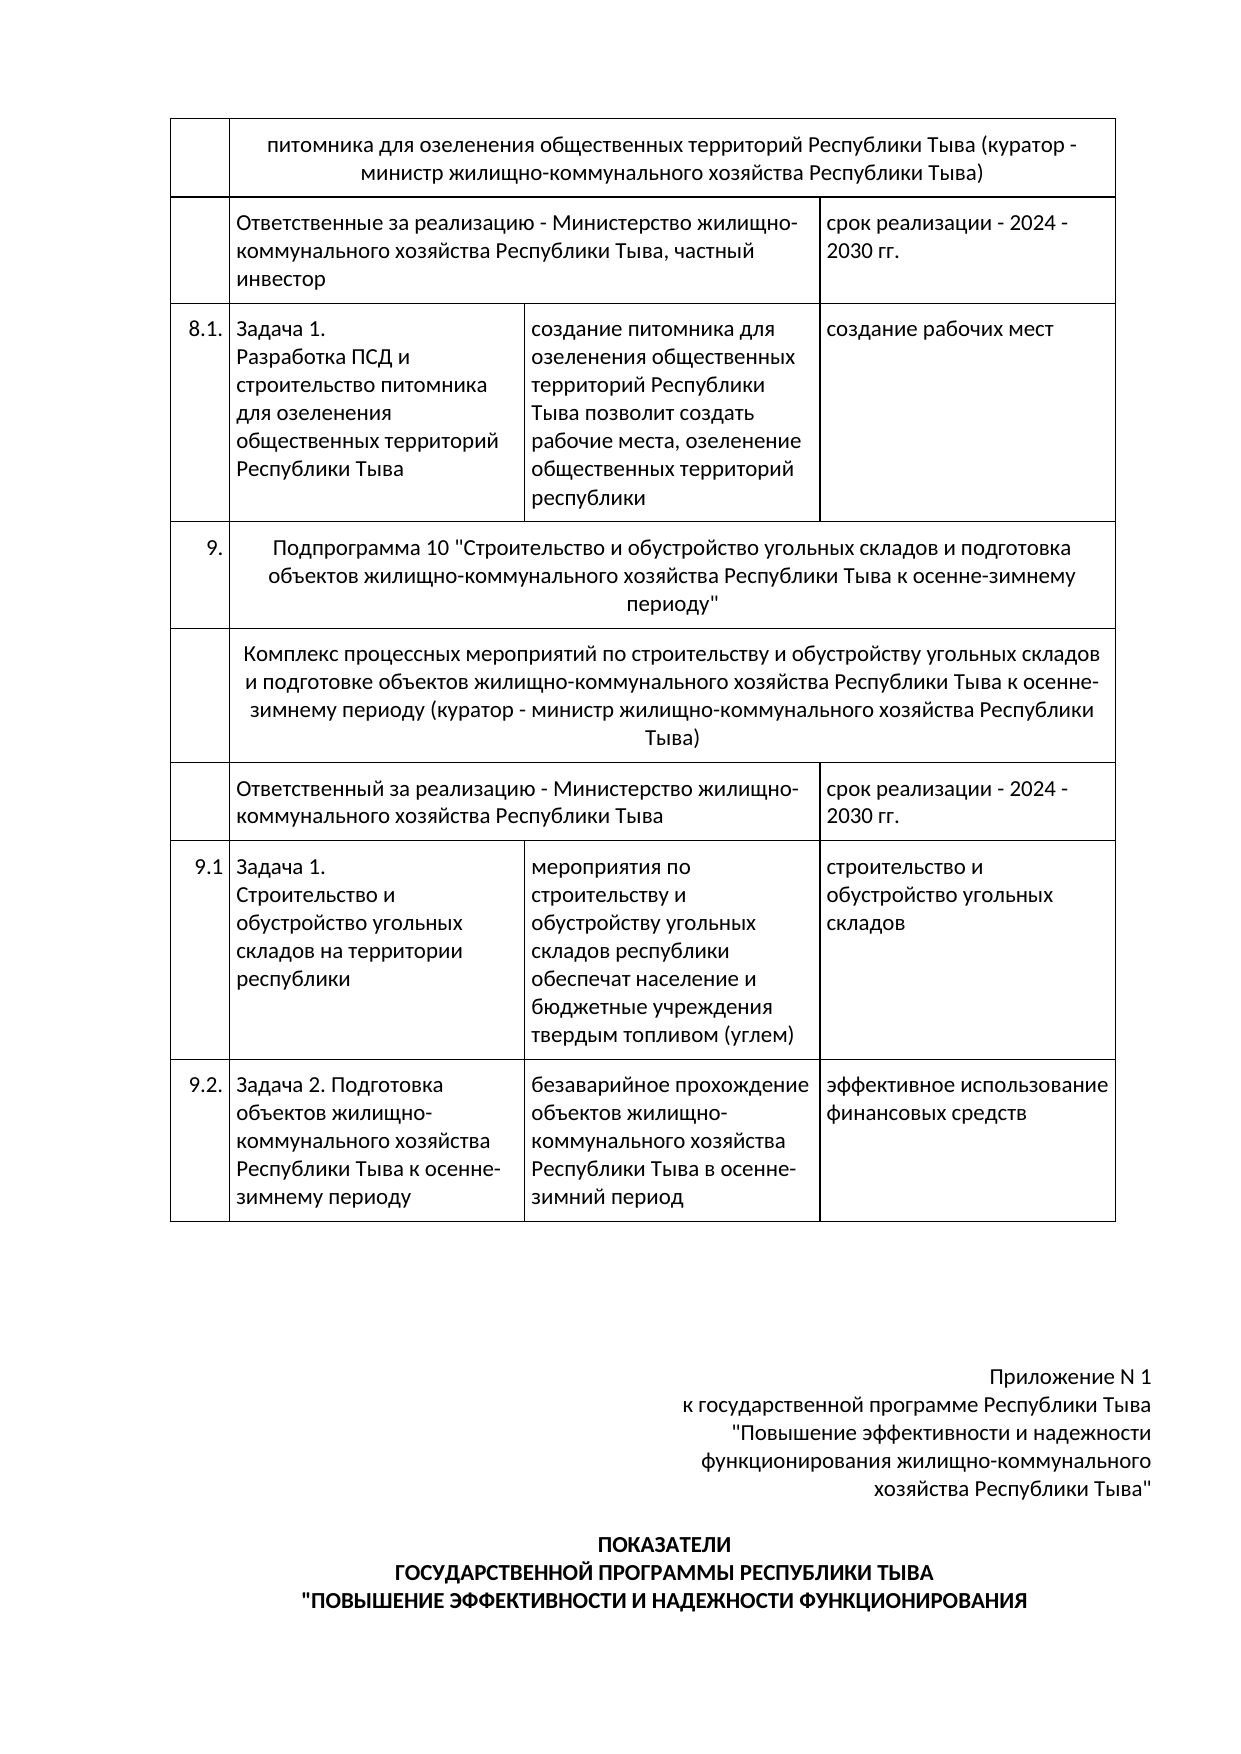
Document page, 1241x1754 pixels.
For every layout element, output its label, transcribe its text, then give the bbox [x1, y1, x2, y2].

table_cell строительство и обустройство угольных складов [821, 841, 1115, 1059]
title ГОСУДАРСТВЕННОЙ ПРОГРАММЫ РЕСПУБЛИКИ ТЫВА [177, 1558, 1152, 1586]
table_cell 9.1 [171, 841, 229, 1059]
title "ПОВЫШЕНИЕ ЭФФЕКТИВНОСТИ И НАДЕЖНОСТИ ФУНКЦИОНИРОВАНИЯ [177, 1586, 1152, 1614]
table_cell 9.2. [171, 1060, 229, 1221]
table_cell эффективное использование финансовых средств [821, 1060, 1115, 1221]
table_cell создание питомника для озеленения общественных территорий Республики Тыва позволит создать рабочие места, озеленение общественных территорий республики [525, 304, 819, 521]
text хозяйства Республики Тыва" [177, 1474, 1152, 1502]
table_cell мероприятия по строительству и обустройству угольных складов республики обеспечат население и бюджетные учреждения твердым топливом (углем) [525, 841, 819, 1059]
table_cell Ответственный за реализацию - Министерство жилищно-коммунального хозяйства Республики Тыва [230, 763, 819, 840]
table_cell 8.1. [171, 304, 229, 521]
table_cell создание рабочих мест [821, 304, 1115, 521]
table_cell срок реализации - 2024 - 2030 гг. [821, 763, 1115, 840]
table_cell Задача 1. Строительство и обустройство угольных складов на территории республики [230, 841, 524, 1059]
list Приложение N 1 [177, 1362, 1152, 1390]
table_cell Задача 2. Подготовка объектов жилищно-коммунального хозяйства Республики Тыва к осенне-зимнему периоду [230, 1060, 524, 1221]
table_cell [171, 198, 229, 303]
table_cell Подпрограмма 10 "Строительство и обустройство угольных складов и подготовка объектов жилищно-коммунального хозяйства Республики Тыва к осенне-зимнему периоду" [230, 522, 1115, 628]
table_cell безаварийное прохождение объектов жилищно-коммунального хозяйства Республики Тыва в осенне-зимний период [525, 1060, 819, 1221]
table_cell [171, 763, 229, 840]
table_cell Ответственные за реализацию - Министерство жилищно-коммунального хозяйства Республики Тыва, частный инвестор [230, 198, 819, 303]
table_cell срок реализации - 2024 - 2030 гг. [821, 198, 1115, 303]
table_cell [230, 119, 1115, 196]
table_cell 9. [171, 522, 229, 628]
table_cell Комплекс процессных мероприятий по строительству и обустройству угольных складов и подготовке объектов жилищно-коммунального хозяйства Республики Тыва к осенне-зимнему периоду (куратор - министр жилищно-коммунального хозяйства Республики Тыва) [230, 629, 1115, 762]
text "Повышение эффективности и надежности [177, 1418, 1152, 1446]
table_cell Задача 1. Разработка ПСД и строительство питомника для озеленения общественных территорий Республики Тыва [230, 304, 524, 521]
title ПОКАЗАТЕЛИ [177, 1530, 1152, 1558]
table_cell [171, 119, 229, 196]
text к государственной программе Республики Тыва [177, 1390, 1152, 1418]
table_cell [171, 629, 229, 762]
text функционирования жилищно-коммунального [177, 1446, 1152, 1474]
